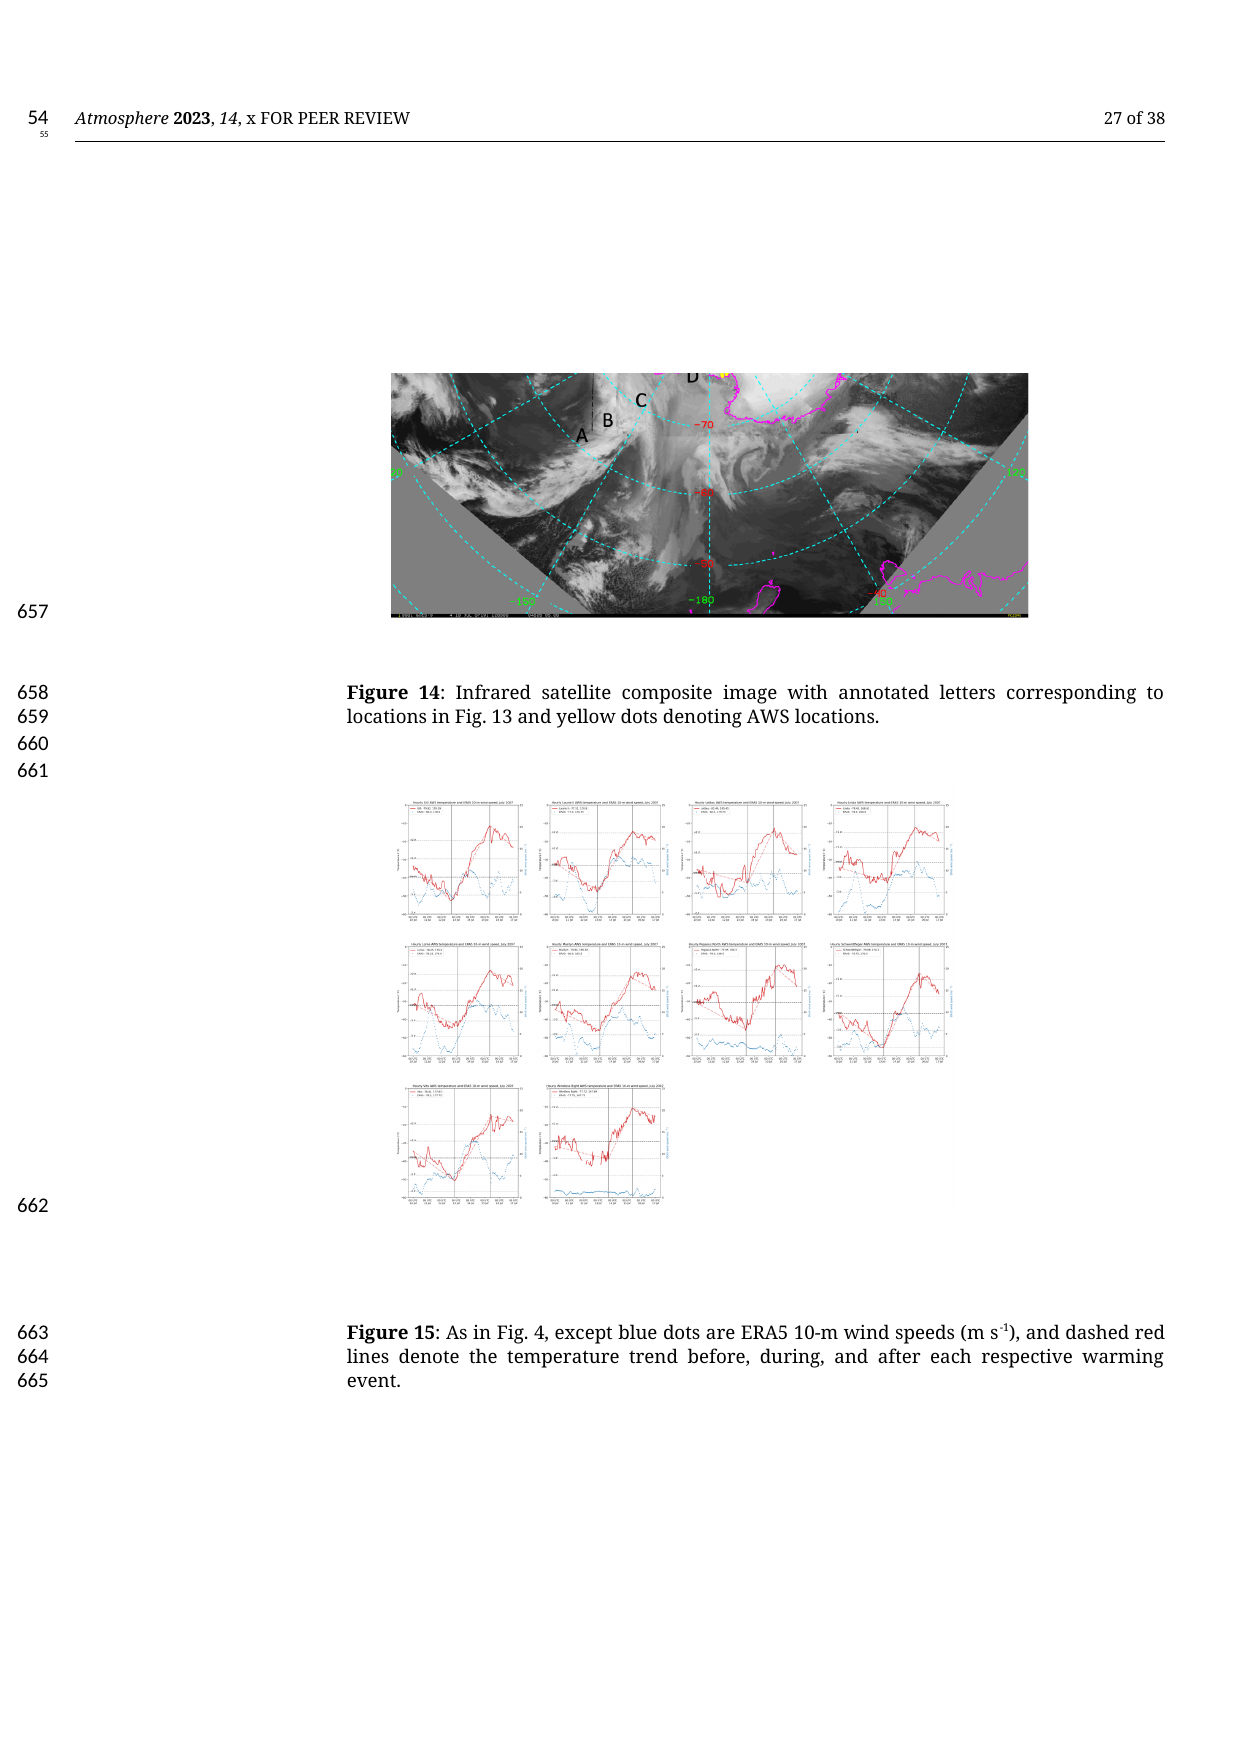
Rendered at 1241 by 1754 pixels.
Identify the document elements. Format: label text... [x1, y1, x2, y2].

text Figure 15: As in Fig. 4, except blue dots are ERA5 10-m wind speeds (m s-1), and dashed red lines denote the temperature trend before, during, and after each respective warming event. [347, 1320, 1165, 1393]
text Figure 14: Infrared satellite composite image with annotated letters corresponding to locations in Fig. 13 and yellow dots denoting AWS locations. [347, 680, 1165, 728]
picture [391, 373, 1029, 619]
picture [391, 782, 958, 1213]
